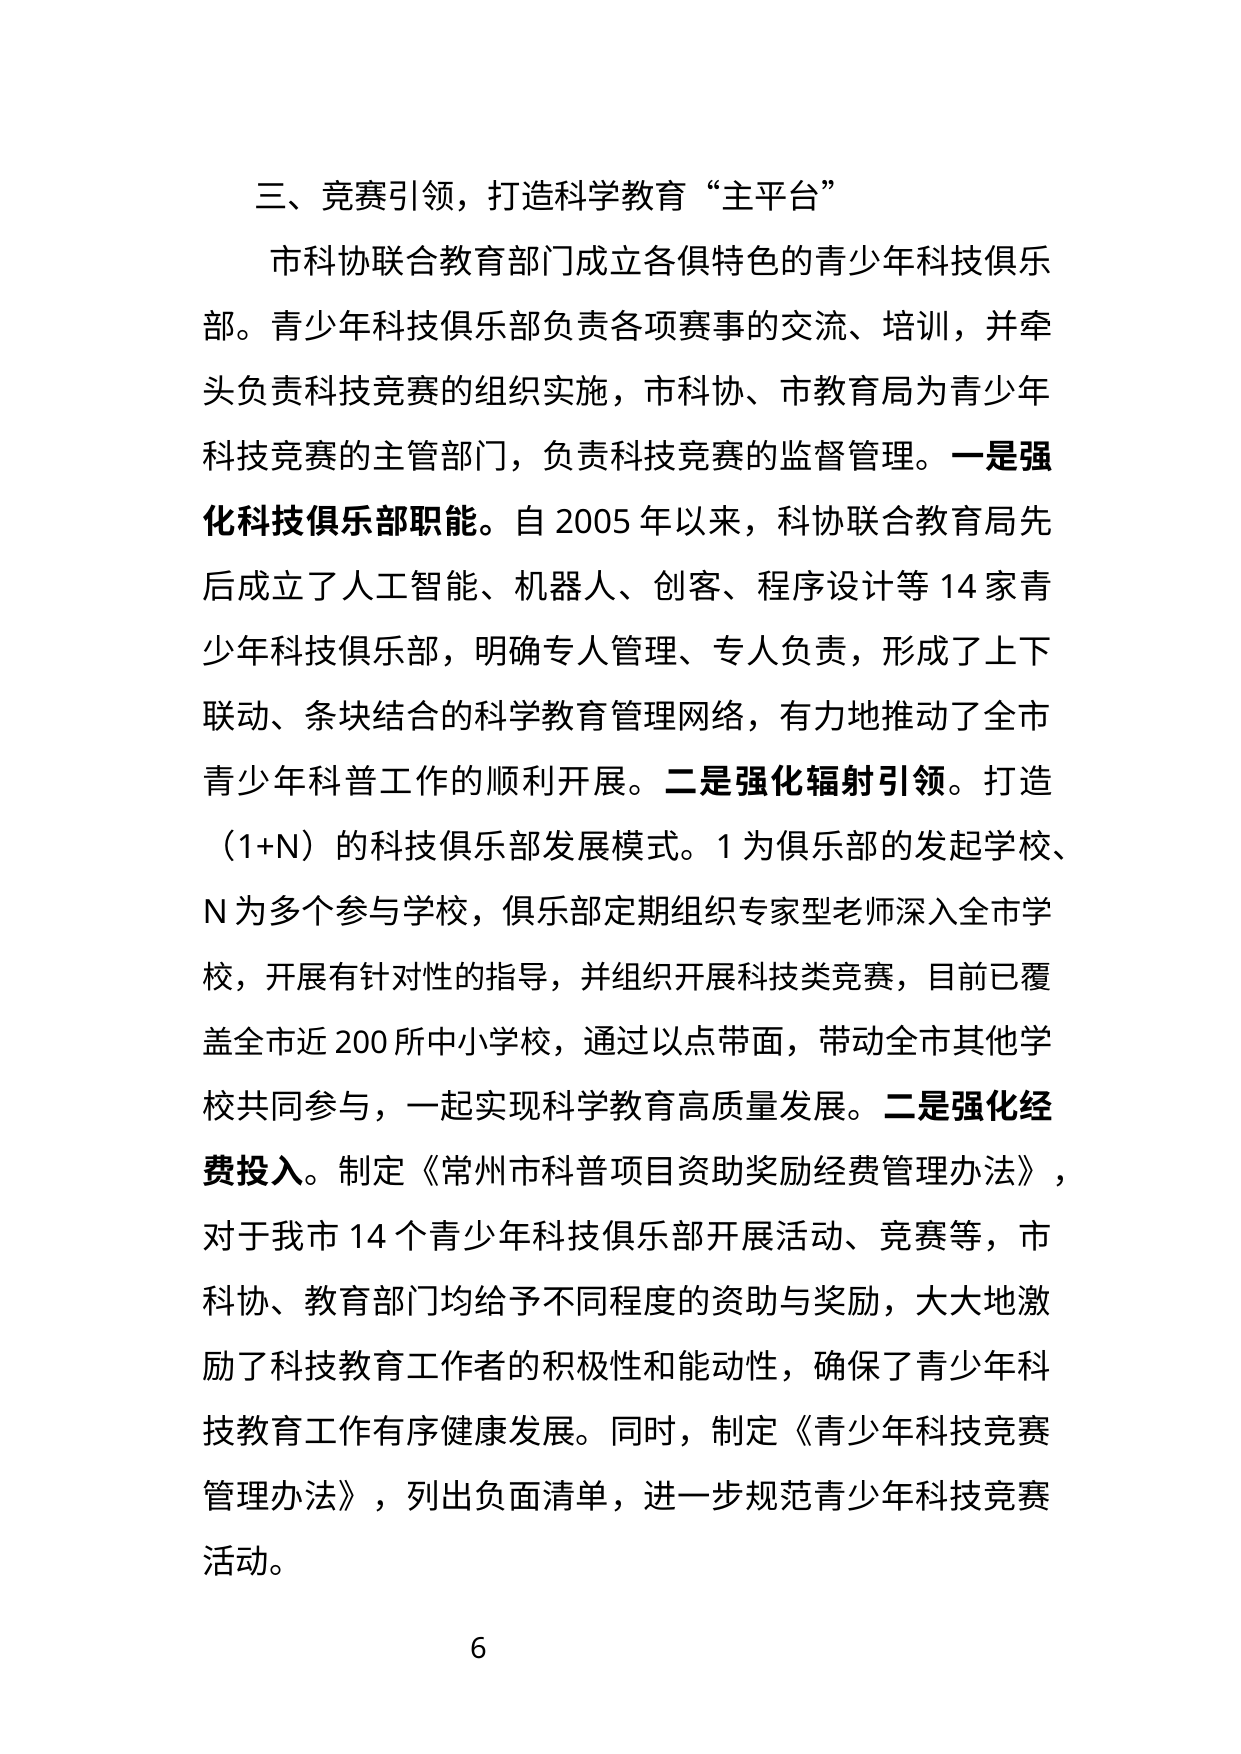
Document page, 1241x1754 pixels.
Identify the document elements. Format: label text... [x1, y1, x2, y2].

text 三、竞赛引领，打造科学教育“主平台” [187, 162, 1053, 227]
text 市科协联合教育部门成立各俱特色的青少年科技俱乐部。青少年科技俱乐部负责各项赛事的交流、培训，并牵头负责科技竞赛的组织实施，市科协、市教育局为青少年科技竞赛的主管部门，负责科技竞赛的监督管理。一是强化科技俱乐部职能。自2005年以来，科协联合教育局先后成立了人工智能、机器人、创客、程序设计等14家青少年科技俱乐部，明确专人管理、专人负责，形成了上下联动、条块结合的科学教育管理网络，有力地推动了全市青少年科普工作的顺利开展。二是强化辐射引领。打造（1+N）的科技俱乐部发展模式。1为俱乐部的发起学校、N为多个参与学校，俱乐部定期组织专家型老师深入全市学校，开展有针对性的指导，并组织开展科技类竞赛，目前已覆盖全市近200所中小学校，通过以点带面，带动全市其他学校共同参与，一起实现科学教育高质量发展。二是强化经费投入。制定《常州市科普项目资助奖励经费管理办法》，对于我市14个青少年科技俱乐部开展活动、竞赛等，市科协、教育部门均给予不同程度的资助与奖励，大大地激励了科技教育工作者的积极性和能动性，确保了青少年科技教育工作有序健康发展。同时，制定《青少年科技竞赛管理办法》，列出负面清单，进一步规范青少年科技竞赛活动。 [202, 227, 1053, 1592]
